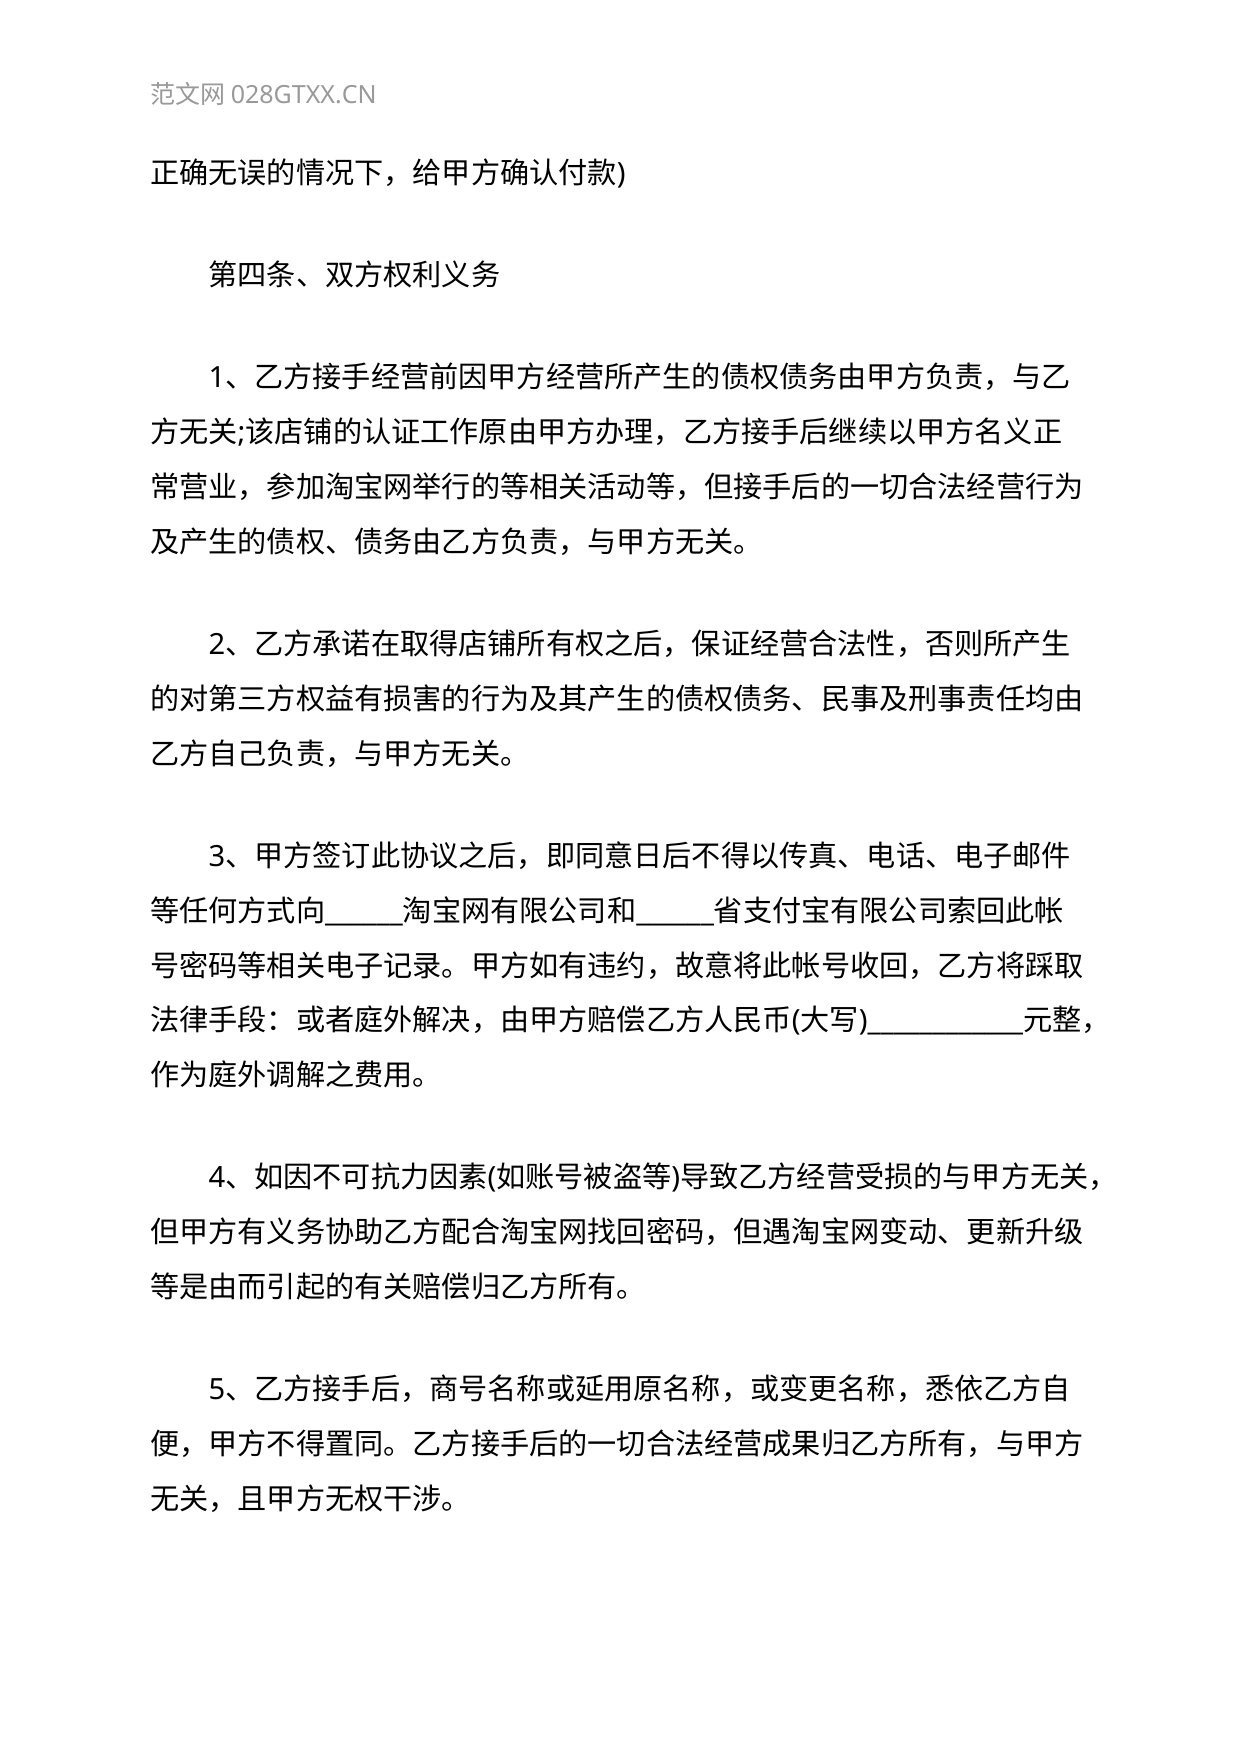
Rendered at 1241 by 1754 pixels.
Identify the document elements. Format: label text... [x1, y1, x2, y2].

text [150, 150, 1090, 192]
text 1、乙方接手经营前因甲方经营所产生的债权债务由甲方负责，与乙方无关;该店铺的认证工作原由甲方办理，乙方接手后继续以甲方名义正常营业，参加淘宝网举行的等相关活动等，但接手后的一切合法经营行为及产生的债权、债务由乙方负责，与甲方无关。 [150, 354, 1090, 561]
text 5、乙方接手后，商号名称或延用原名称，或变更名称，悉依乙方自便，甲方不得置同。乙方接手后的一切合法经营成果归乙方所有，与甲方无关，且甲方无权干涉。 [150, 1365, 1090, 1518]
text 第四条、双方权利义务 [150, 252, 1090, 294]
text 3、甲方签订此协议之后，即同意日后不得以传真、电话、电子邮件等任何方式向______淘宝网有限公司和______省支付宝有限公司索回此帐号密码等相关电子记录。甲方如有违约，故意将此帐号收回，乙方将踩取法律手段：或者庭外解决，由甲方赔偿乙方人民币(大写)____________元整，作为庭外调解之费用。 [150, 832, 1090, 1094]
text 4、如因不可抗力因素(如账号被盗等)导致乙方经营受损的与甲方无关，但甲方有义务协助乙方配合淘宝网找回密码，但遇淘宝网变动、更新升级等是由而引起的有关赔偿归乙方所有。 [150, 1154, 1090, 1306]
text 2、乙方承诺在取得店铺所有权之后，保证经营合法性，否则所产生的对第三方权益有损害的行为及其产生的债权债务、民事及刑事责任均由乙方自己负责，与甲方无关。 [150, 620, 1090, 773]
